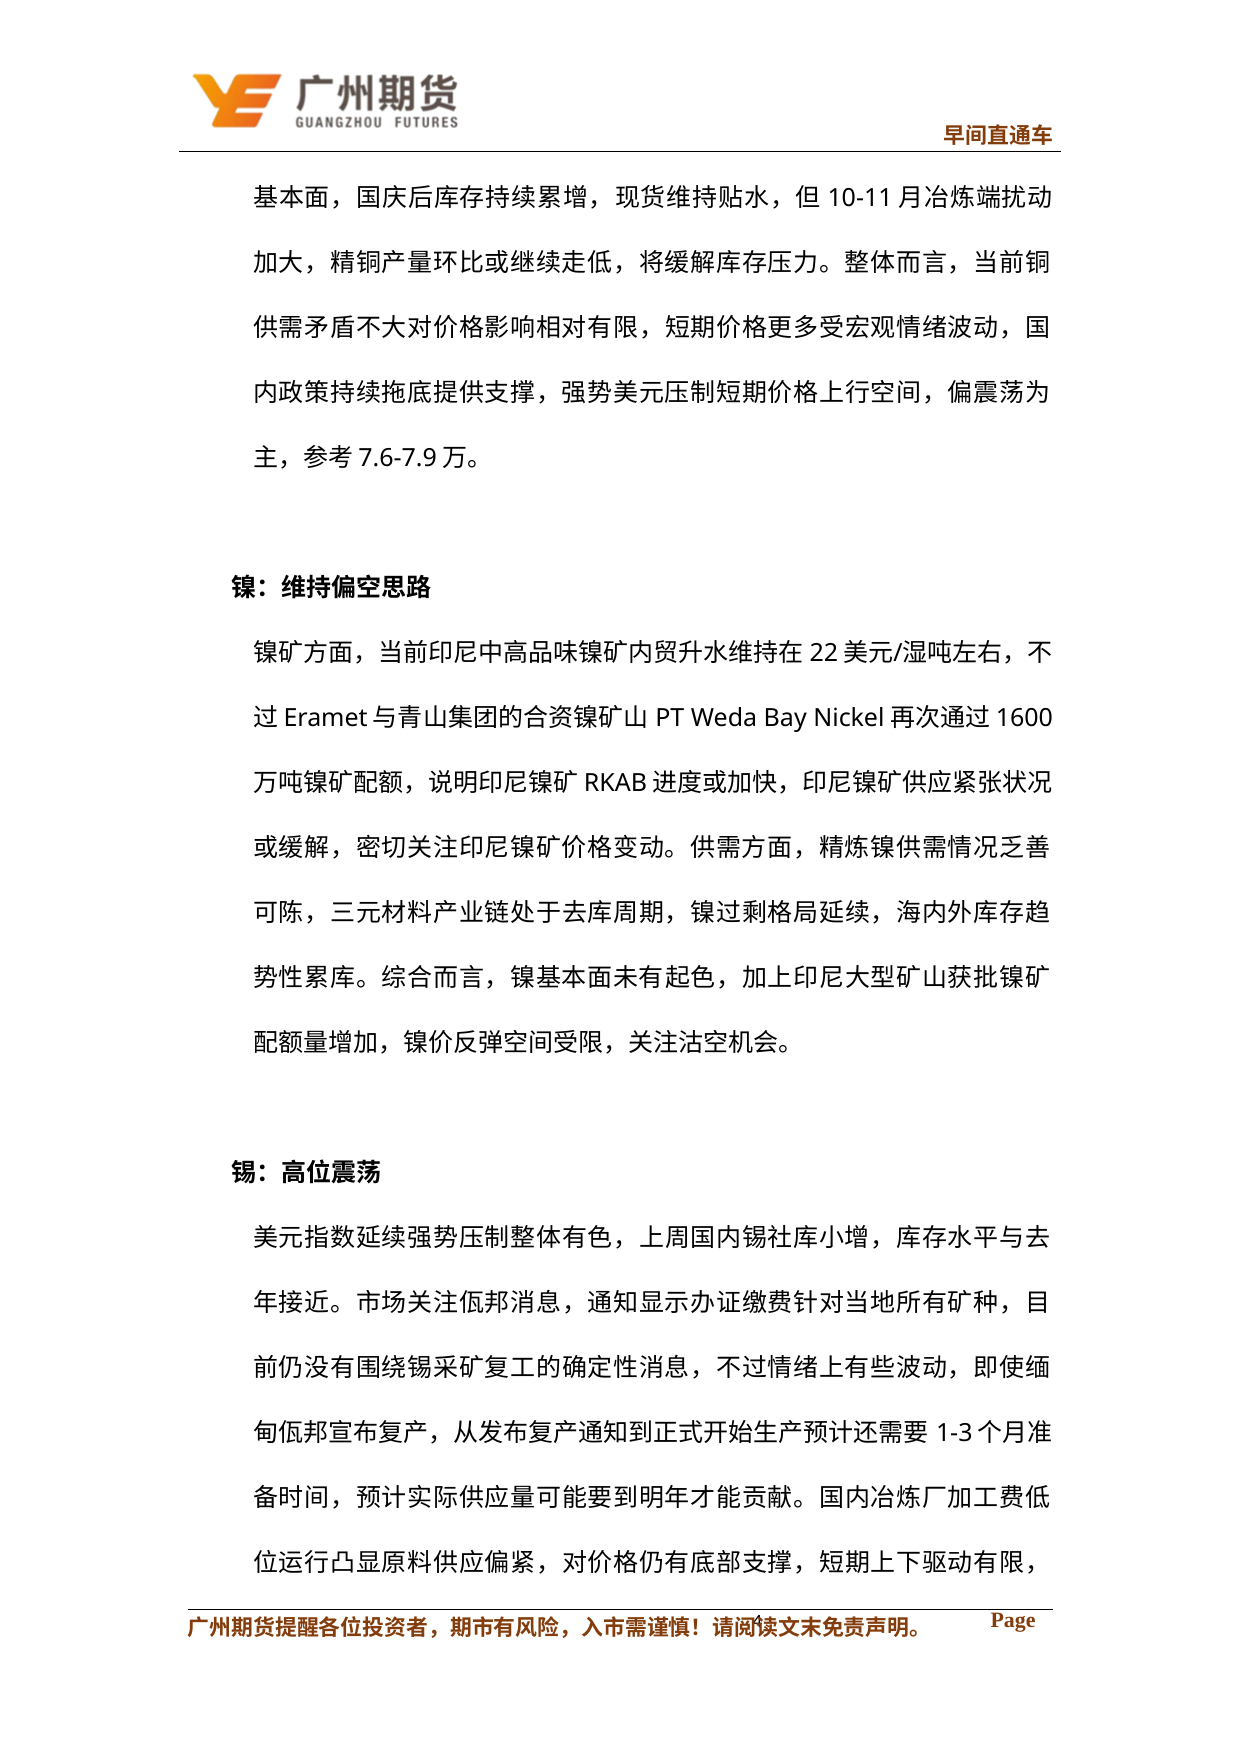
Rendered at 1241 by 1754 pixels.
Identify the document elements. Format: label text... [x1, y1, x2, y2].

picture [187, 61, 479, 139]
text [253, 163, 1053, 488]
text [253, 1203, 1053, 1593]
text 镍：维持偏空思路 [231, 553, 1053, 618]
text 锡：高位震荡 [231, 1138, 1053, 1203]
text 镍矿方面，当前印尼中高品味镍矿内贸升水维持在22美元/湿吨左右，不过Eramet与青山集团的合资镍矿山 PT Weda Bay Nickel再次通过1600万吨镍矿配额，说明印尼镍矿RKAB进度或加快，印尼镍矿供应紧张状况或缓解，密切关注印尼镍矿价格变动。供需方面，精炼镍供需情况乏善可陈，三元材料产业链处于去库周期，镍过剩格局延续，海内外库存趋势性累库。综合而言，镍基本面未有起色，加上印尼大型矿山获批镍矿配额量增加，镍价反弹空间受限，关注沽空机会。 [253, 618, 1053, 1073]
